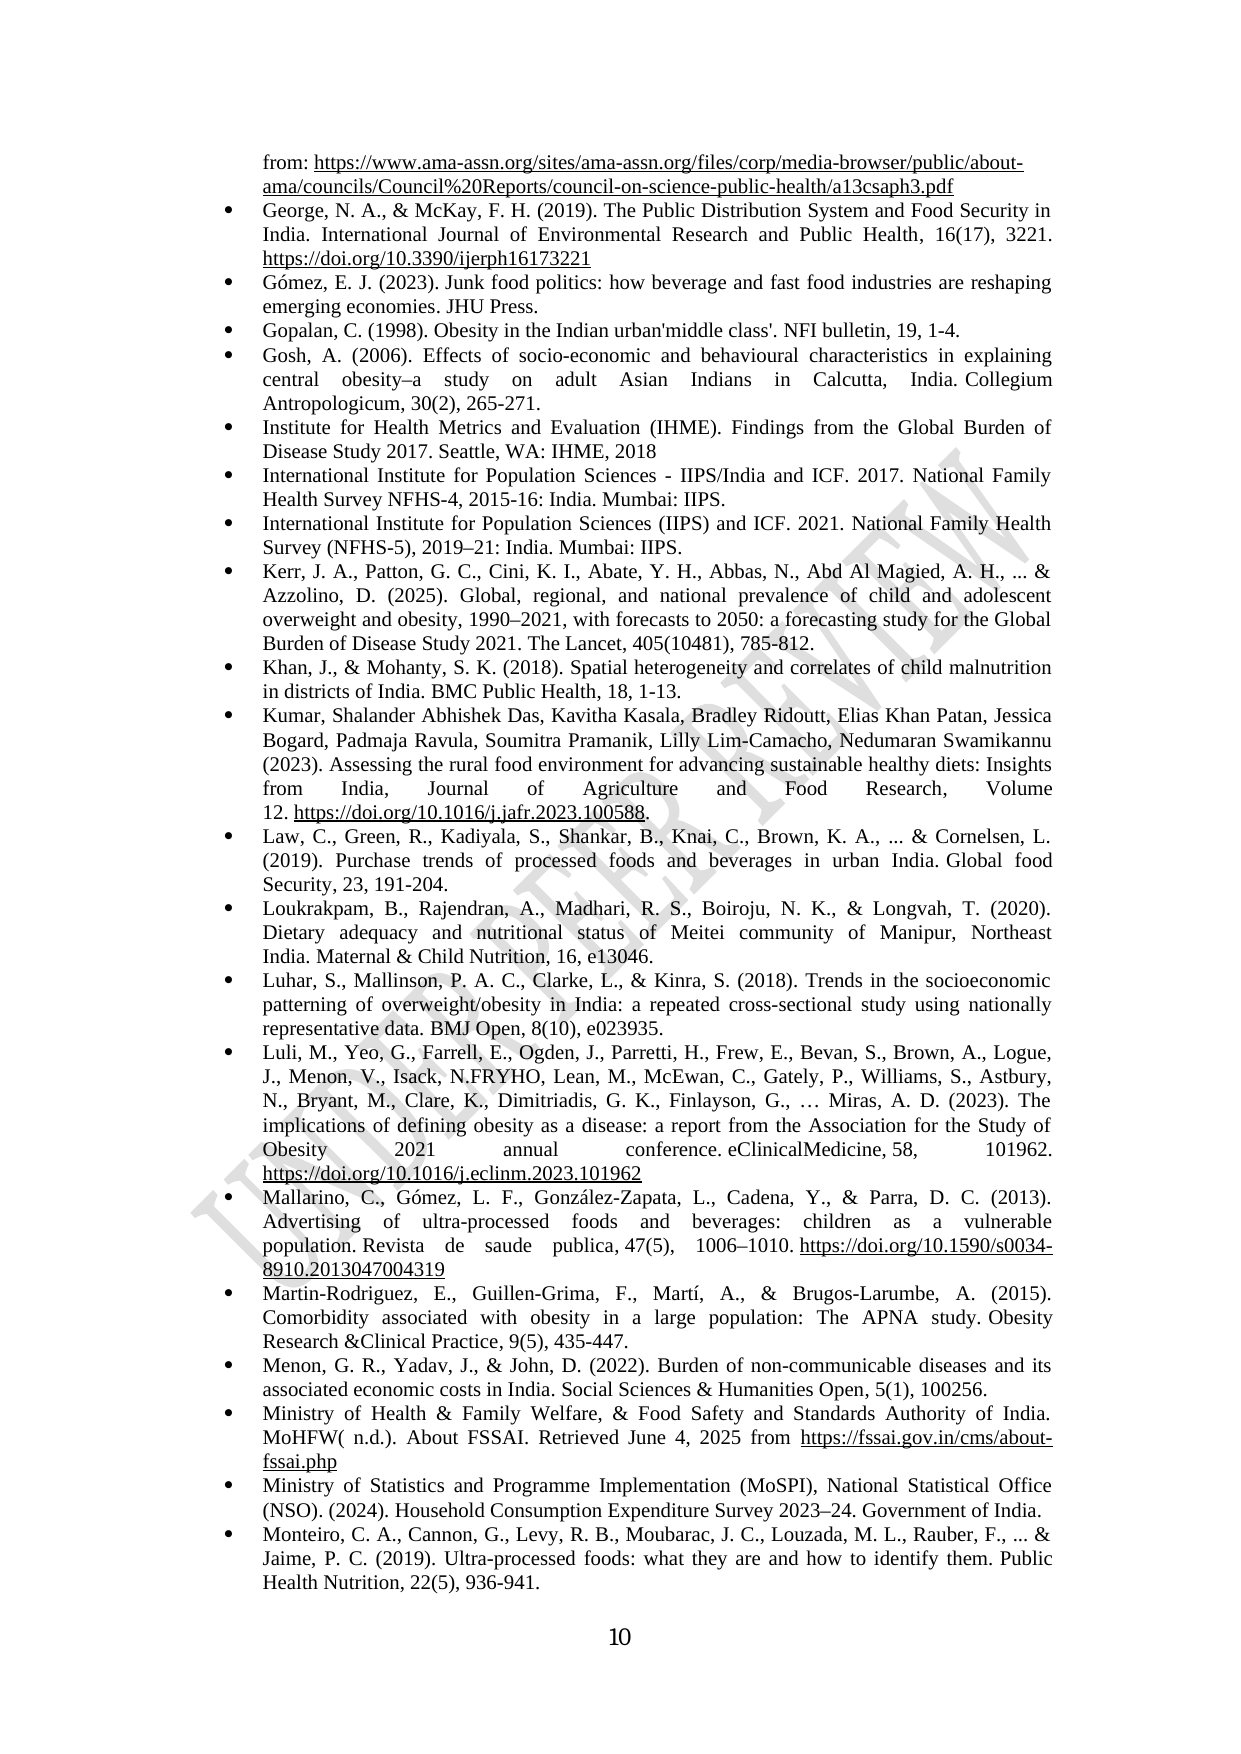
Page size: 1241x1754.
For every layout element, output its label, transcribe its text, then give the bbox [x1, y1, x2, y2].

list Monteiro, C. A., Cannon, G., Levy, R. B., Moubarac, J. C., Louzada, M. L., Rauber, F., ... & Jaime, P. C. (2019). Ultra-processed foods: what they are and how to identify them. Public Health Nutrition, 22(5), 936-941. [225, 1522, 1053, 1594]
list Gopalan, C. (1998). Obesity in the Indian urban'middle class'. NFI bulletin, 19, 1-4. [225, 318, 1053, 342]
list Gosh, A. (2006). Effects of socio-economic and behavioural characteristics in explaining central obesity–a study on adult Asian Indians in Calcutta, India. Collegium Antropologicum, 30(2), 265-271. [225, 342, 1053, 415]
list Kerr, J. A., Patton, G. C., Cini, K. I., Abate, Y. H., Abbas, N., Abd Al Magied, A. H., ... & Azzolino, D. (2025). Global, regional, and national prevalence of child and adolescent overweight and obesity, 1990–2021, with forecasts to 2050: a forecasting study for the Global Burden of Disease Study 2021. The Lancet, 405(10481), 785-812. [225, 559, 1053, 655]
list Institute for Health Metrics and Evaluation (IHME). Findings from the Global Burden of Disease Study 2017. Seattle, WA: IHME, 2018 [225, 415, 1053, 463]
list International Institute for Population Sciences (IIPS) and ICF. 2021. National Family Health Survey (NFHS-5), 2019–21: India. Mumbai: IIPS. [225, 511, 1053, 559]
list George, N. A., & McKay, F. H. (2019). The Public Distribution System and Food Security in India. International Journal of Environmental Research and Public Health, 16(17), 3221. https://doi.org/10.3390/ijerph16173221 [225, 198, 1053, 270]
list Gómez, E. J. (2023). Junk food politics: how beverage and fast food industries are reshaping emerging economies. JHU Press. [225, 270, 1053, 318]
list Martin-Rodriguez, E., Guillen-Grima, F., Martí, A., & Brugos-Larumbe, A. (2015). Comorbidity associated with obesity in a large population: The APNA study. Obesity Research &Clinical Practice, 9(5), 435-447. [225, 1281, 1053, 1353]
list International Institute for Population Sciences - IIPS/India and ICF. 2017. National Family Health Survey NFHS-4, 2015-16: India. Mumbai: IIPS. [225, 463, 1053, 511]
list Law, C., Green, R., Kadiyala, S., Shankar, B., Knai, C., Brown, K. A., ... & Cornelsen, L. (2019). Purchase trends of processed foods and beverages in urban India. Global food Security, 23, 191-204. [225, 824, 1053, 896]
list Kumar, Shalander Abhishek Das, Kavitha Kasala, Bradley Ridoutt, Elias Khan Patan, Jessica Bogard, Padmaja Ravula, Soumitra Pramanik, Lilly Lim-Camacho, Nedumaran Swamikannu (2023). Assessing the rural food environment for advancing sustainable healthy diets: Insights from India, Journal of Agriculture and Food Research, Volume 12. https://doi.org/10.1016/j.jafr.2023.100588. [225, 703, 1053, 824]
list Loukrakpam, B., Rajendran, A., Madhari, R. S., Boiroju, N. K., & Longvah, T. (2020). Dietary adequacy and nutritional status of Meitei community of Manipur, Northeast India. Maternal & Child Nutrition, 16, e13046. [225, 896, 1053, 968]
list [225, 150, 1053, 198]
list Menon, G. R., Yadav, J., & John, D. (2022). Burden of non-communicable diseases and its associated economic costs in India. Social Sciences & Humanities Open, 5(1), 100256. [225, 1353, 1053, 1401]
list Mallarino, C., Gómez, L. F., González-Zapata, L., Cadena, Y., & Parra, D. C. (2013). Advertising of ultra-processed foods and beverages: children as a vulnerable population. Revista de saude publica, 47(5), 1006–1010. https://doi.org/10.1590/s0034-8910.2013047004319 [225, 1185, 1053, 1281]
list Khan, J., & Mohanty, S. K. (2018). Spatial heterogeneity and correlates of child malnutrition in districts of India. BMC Public Health, 18, 1-13. [225, 655, 1053, 703]
list Ministry of Statistics and Programme Implementation (MoSPI), National Statistical Office (NSO). (2024). Household Consumption Expenditure Survey 2023–24. Government of India. [225, 1473, 1053, 1522]
list Ministry of Health & Family Welfare, & Food Safety and Standards Authority of India. MoHFW( n.d.). About FSSAI. Retrieved June 4, 2025 from https://fssai.gov.in/cms/about-fssai.php [225, 1401, 1053, 1473]
list Luli, M., Yeo, G., Farrell, E., Ogden, J., Parretti, H., Frew, E., Bevan, S., Brown, A., Logue, J., Menon, V., Isack, N.FRYHO, Lean, M., McEwan, C., Gately, P., Williams, S., Astbury, N., Bryant, M., Clare, K., Dimitriadis, G. K., Finlayson, G., … Miras, A. D. (2023). The implications of defining obesity as a disease: a report from the Association for the Study of Obesity 2021 annual conference. eClinicalMedicine, 58, 101962. https://doi.org/10.1016/j.eclinm.2023.101962 [225, 1040, 1053, 1185]
list Luhar, S., Mallinson, P. A. C., Clarke, L., & Kinra, S. (2018). Trends in the socioeconomic patterning of overweight/obesity in India: a repeated cross-sectional study using nationally representative data. BMJ Open, 8(10), e023935. [225, 968, 1053, 1040]
